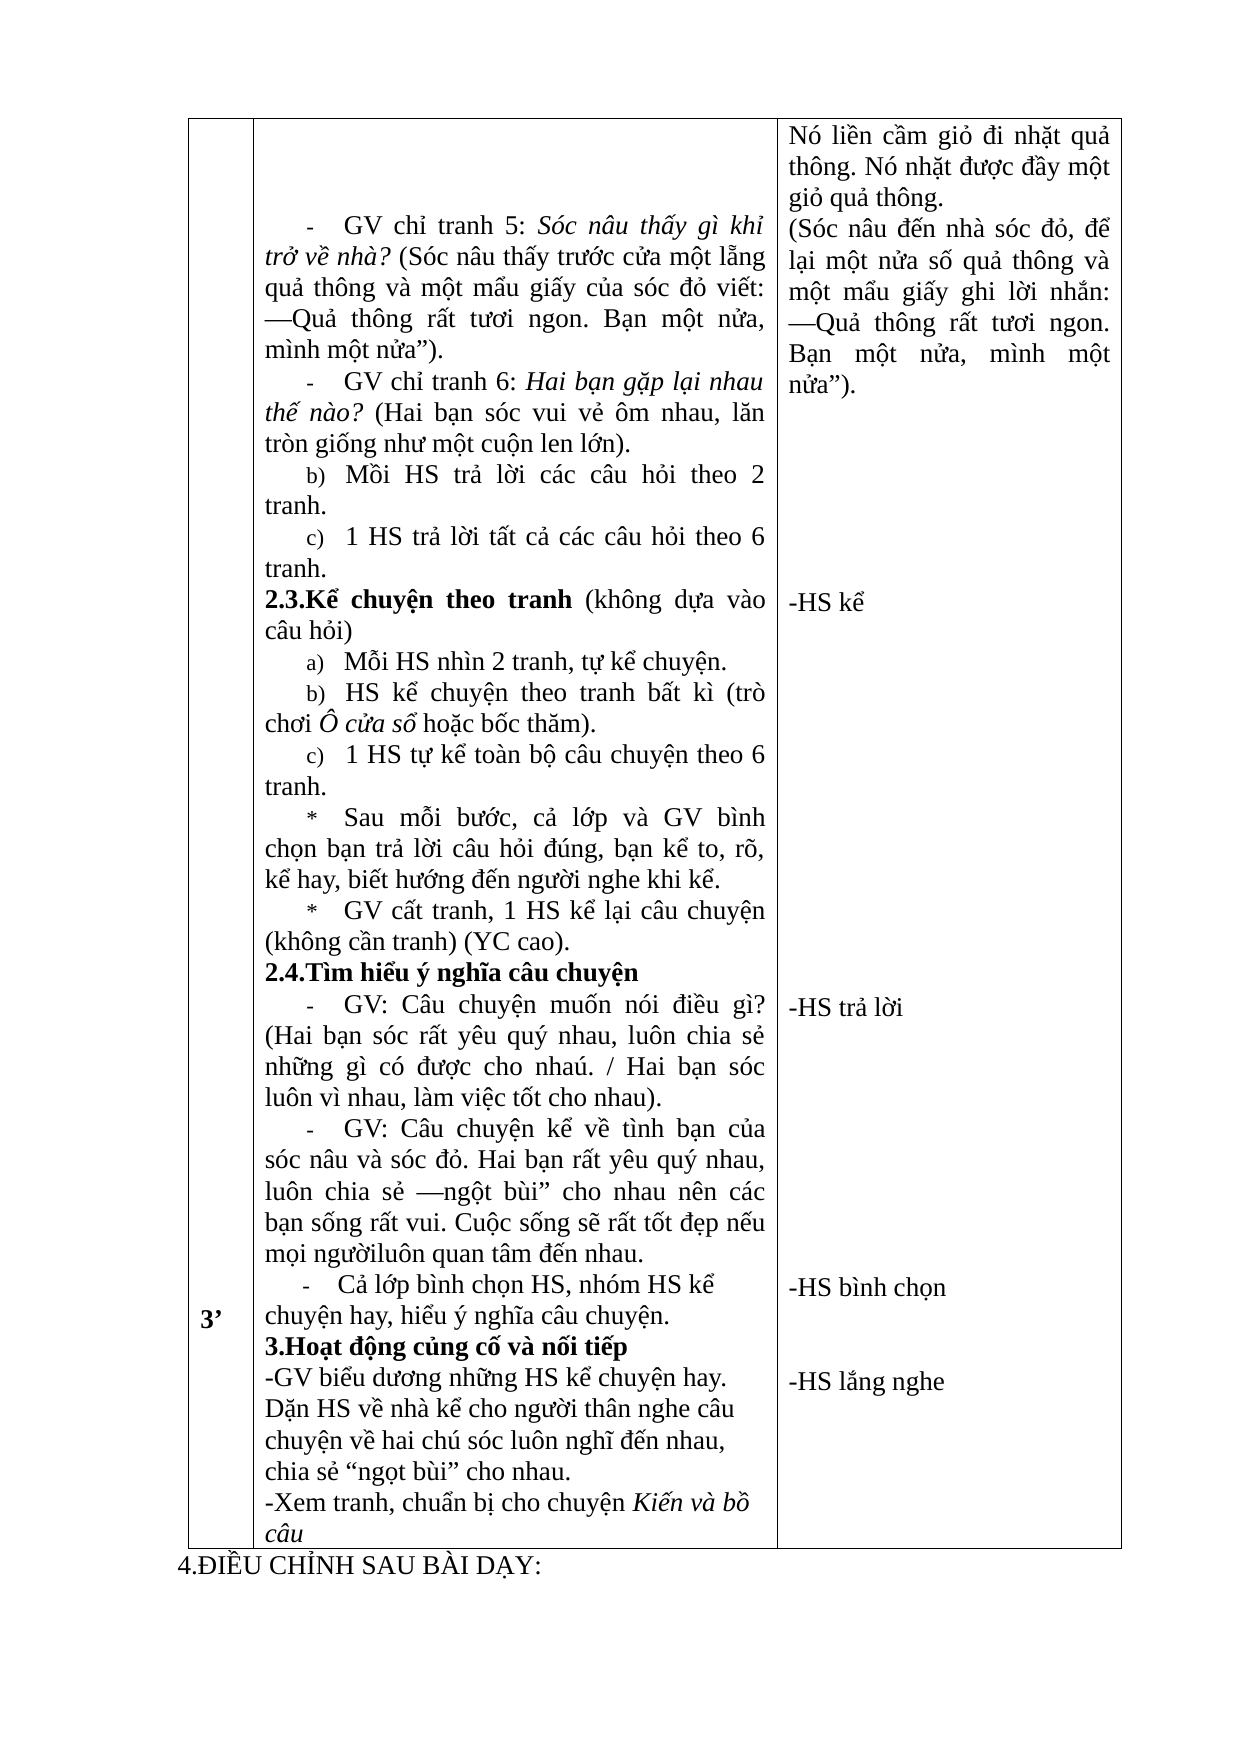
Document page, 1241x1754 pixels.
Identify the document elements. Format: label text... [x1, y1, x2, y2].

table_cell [254, 119, 777, 1548]
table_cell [778, 119, 1121, 1548]
text 4.ĐIỀU CHỈNH SAU BÀI DẠY: [177, 1549, 1122, 1581]
